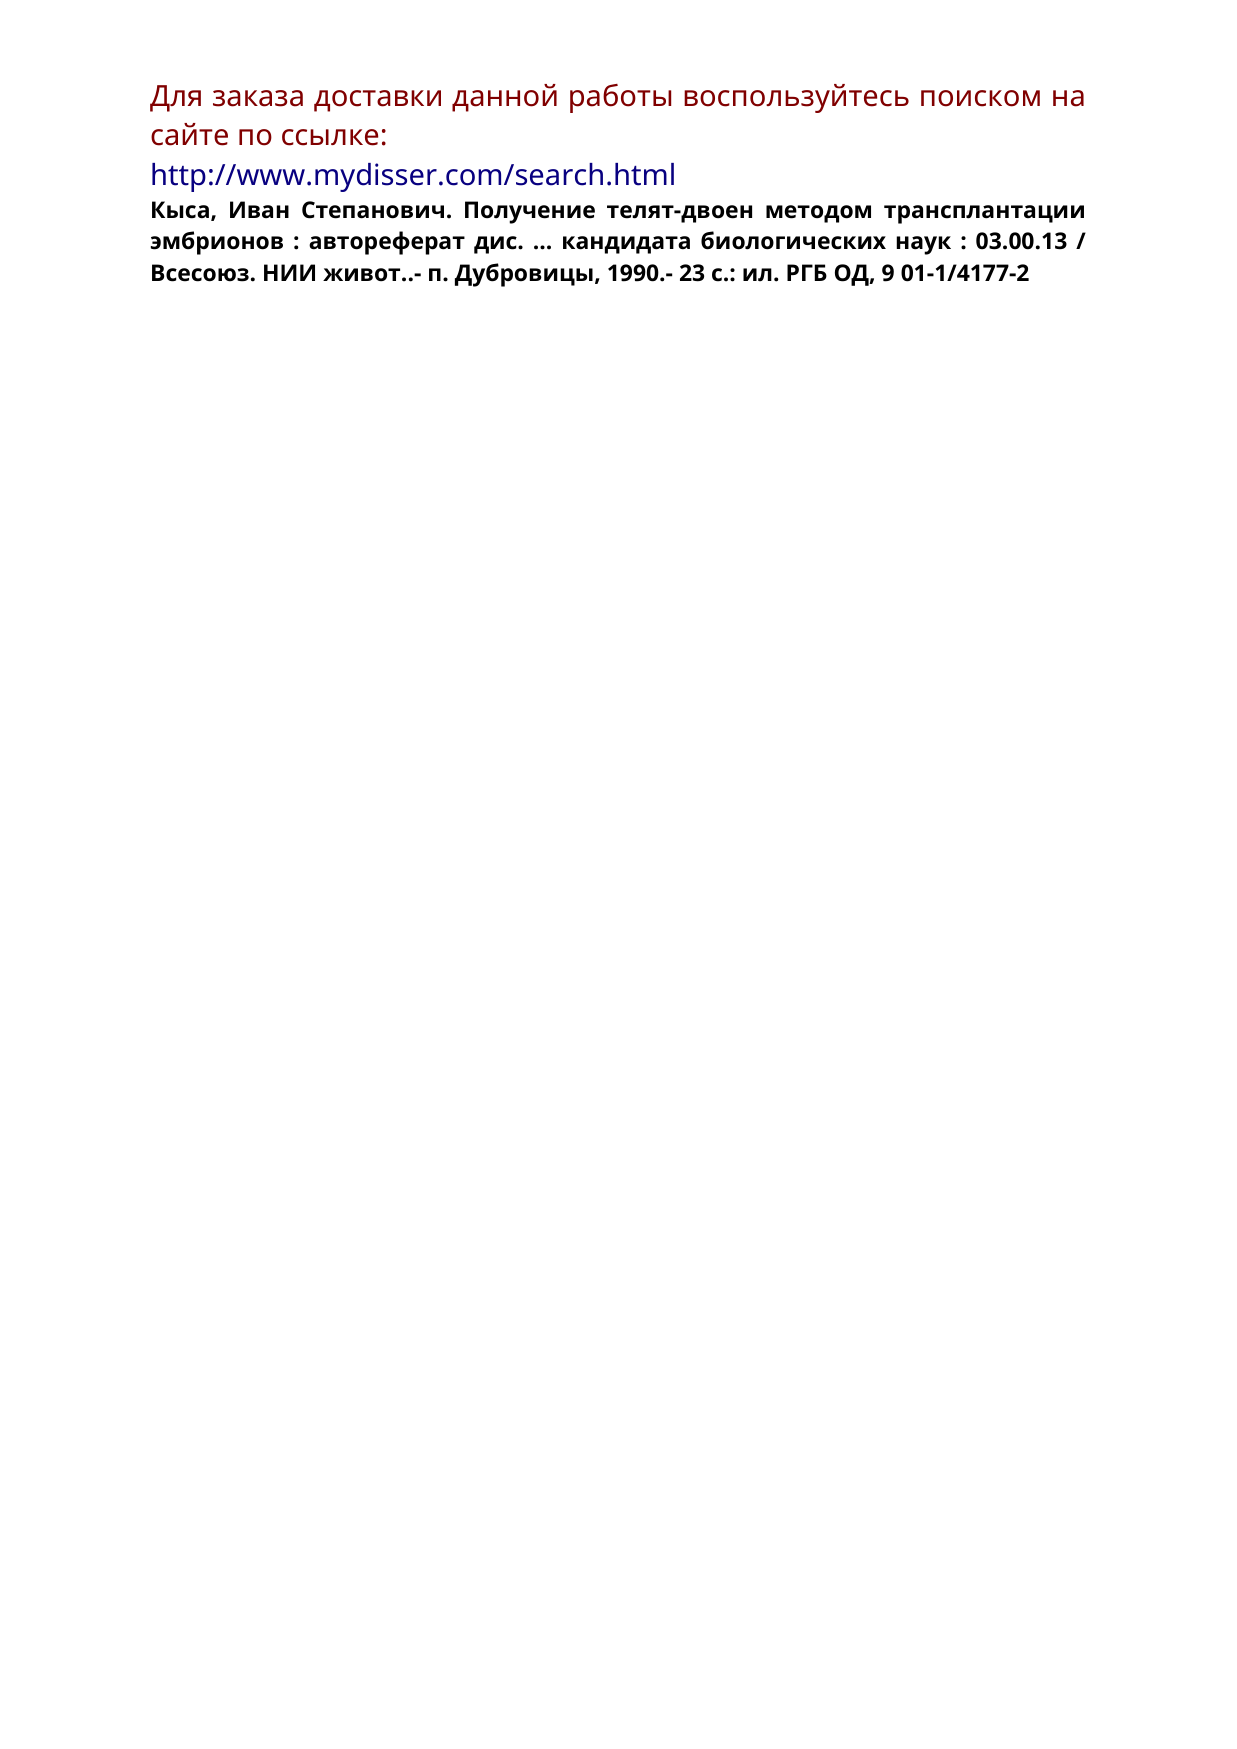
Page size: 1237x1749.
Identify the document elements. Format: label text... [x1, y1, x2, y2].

text Кыса, Иван Степанович. Получение телят-двоен методом трансплантации эмбрионов : автореферат дис. ... кандидата биологических наук : 03.00.13 / Всесоюз. НИИ живот..- п. Дубровицы, 1990.- 23 с.: ил. РГБ ОД, 9 01-1/4177-2 [150, 194, 1086, 288]
